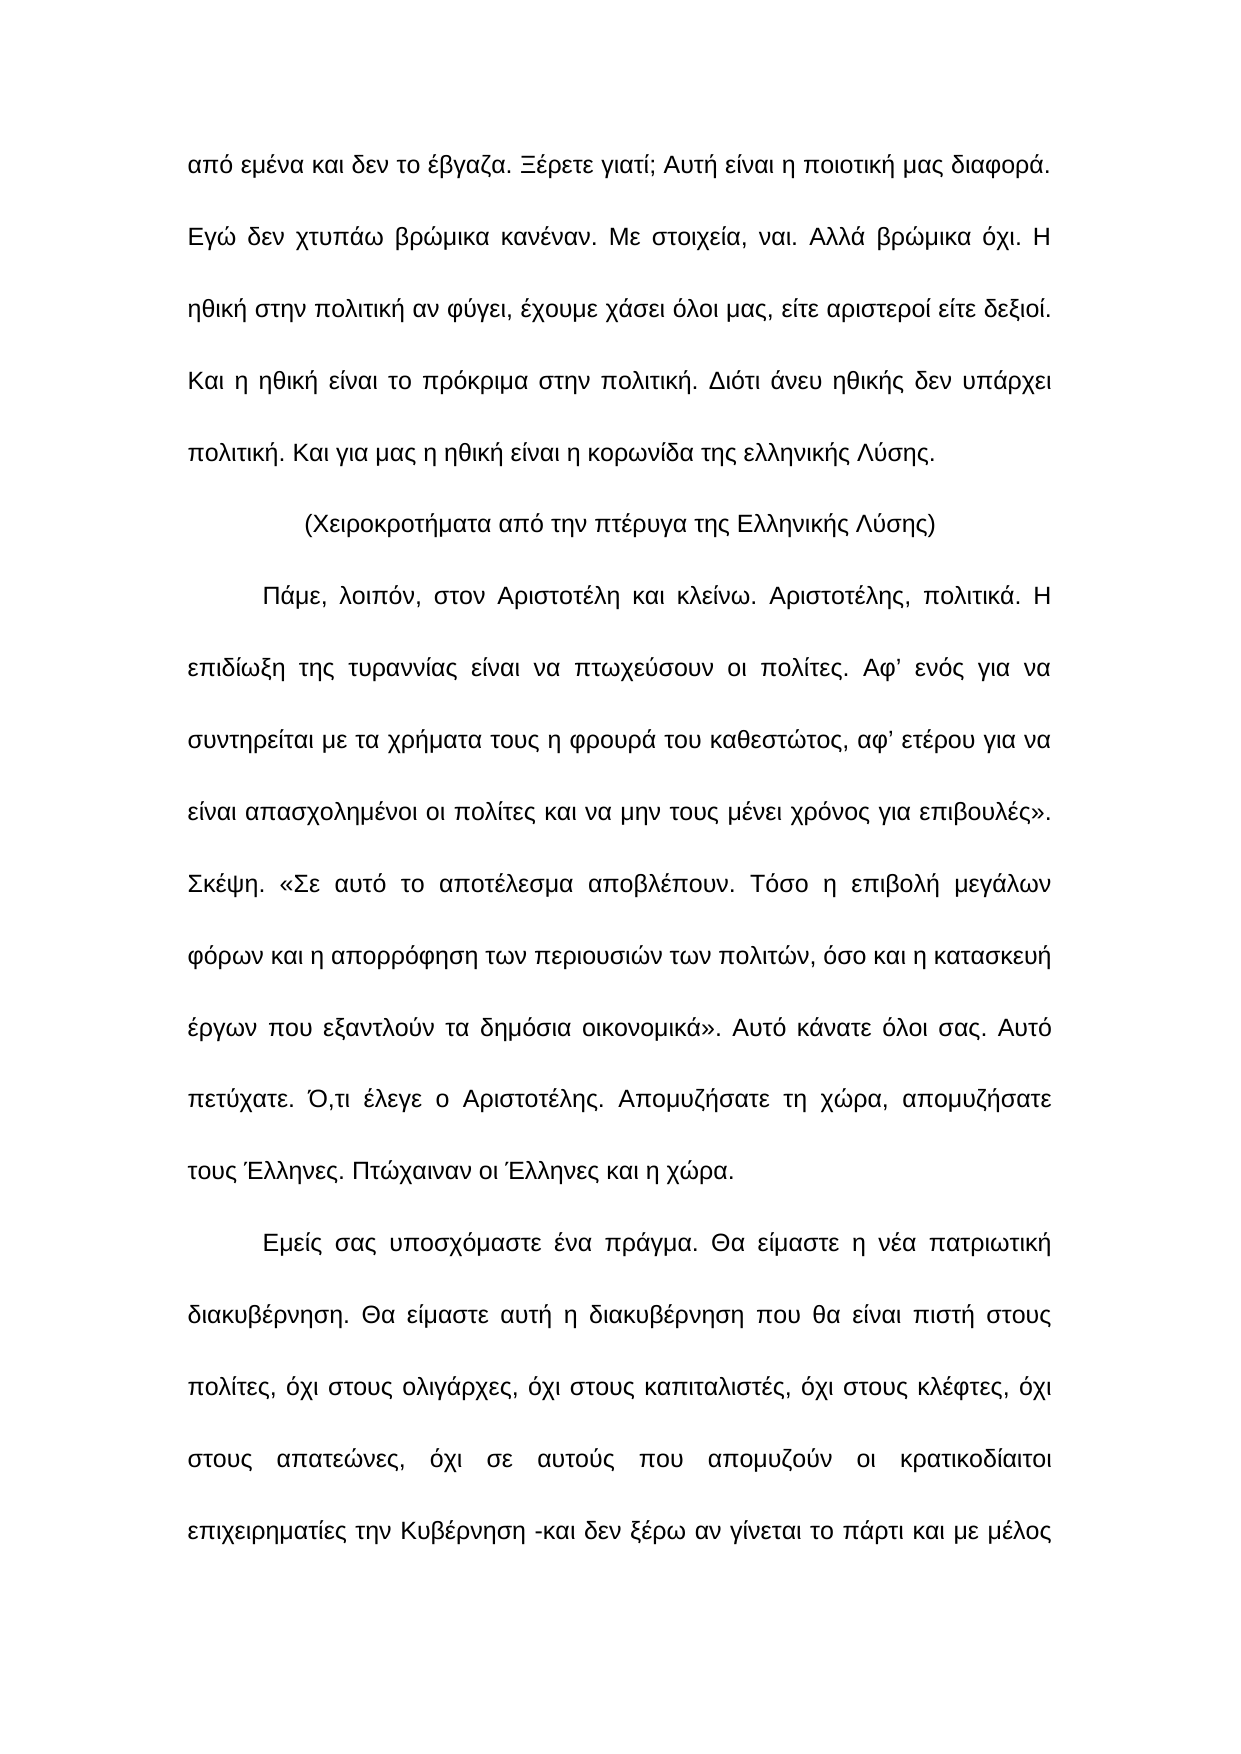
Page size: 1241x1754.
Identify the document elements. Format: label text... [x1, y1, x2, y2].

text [187, 1228, 1053, 1544]
text Πάμε, λοιπόν, στον Αριστοτέλη και κλείνω. Αριστοτέλης, πολιτικά. Η επιδίωξη της τυραννίας είναι να πτωχεύσουν οι πολίτες. Αφ’ ενός για να συντηρείται με τα χρήματα τους η φρουρά του καθεστώτος, αφ’ ετέρου για να είναι απασχολημένοι οι πολίτες και να μην τους μένει χρόνος για επιβουλές». Σκέψη. «Σε αυτό το αποτέλεσμα αποβλέπουν. Τόσο η επιβολή μεγάλων φόρων και η απορρόφηση των περιουσιών των πολιτών, όσο και η κατασκευή έργων που εξαντλούν τα δημόσια οικονομικά». Αυτό κάνατε όλοι σας. Αυτό πετύχατε. Ό,τι έλεγε ο Αριστοτέλης. Απομυζήσατε τη χώρα, απομυζήσατε τους Έλληνες. Πτώχαιναν οι Έλληνες και η χώρα. [187, 581, 1053, 1185]
text (Χειροκροτήματα από την πτέρυγα της Ελληνικής Λύσης) [187, 509, 1053, 538]
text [187, 150, 1053, 466]
